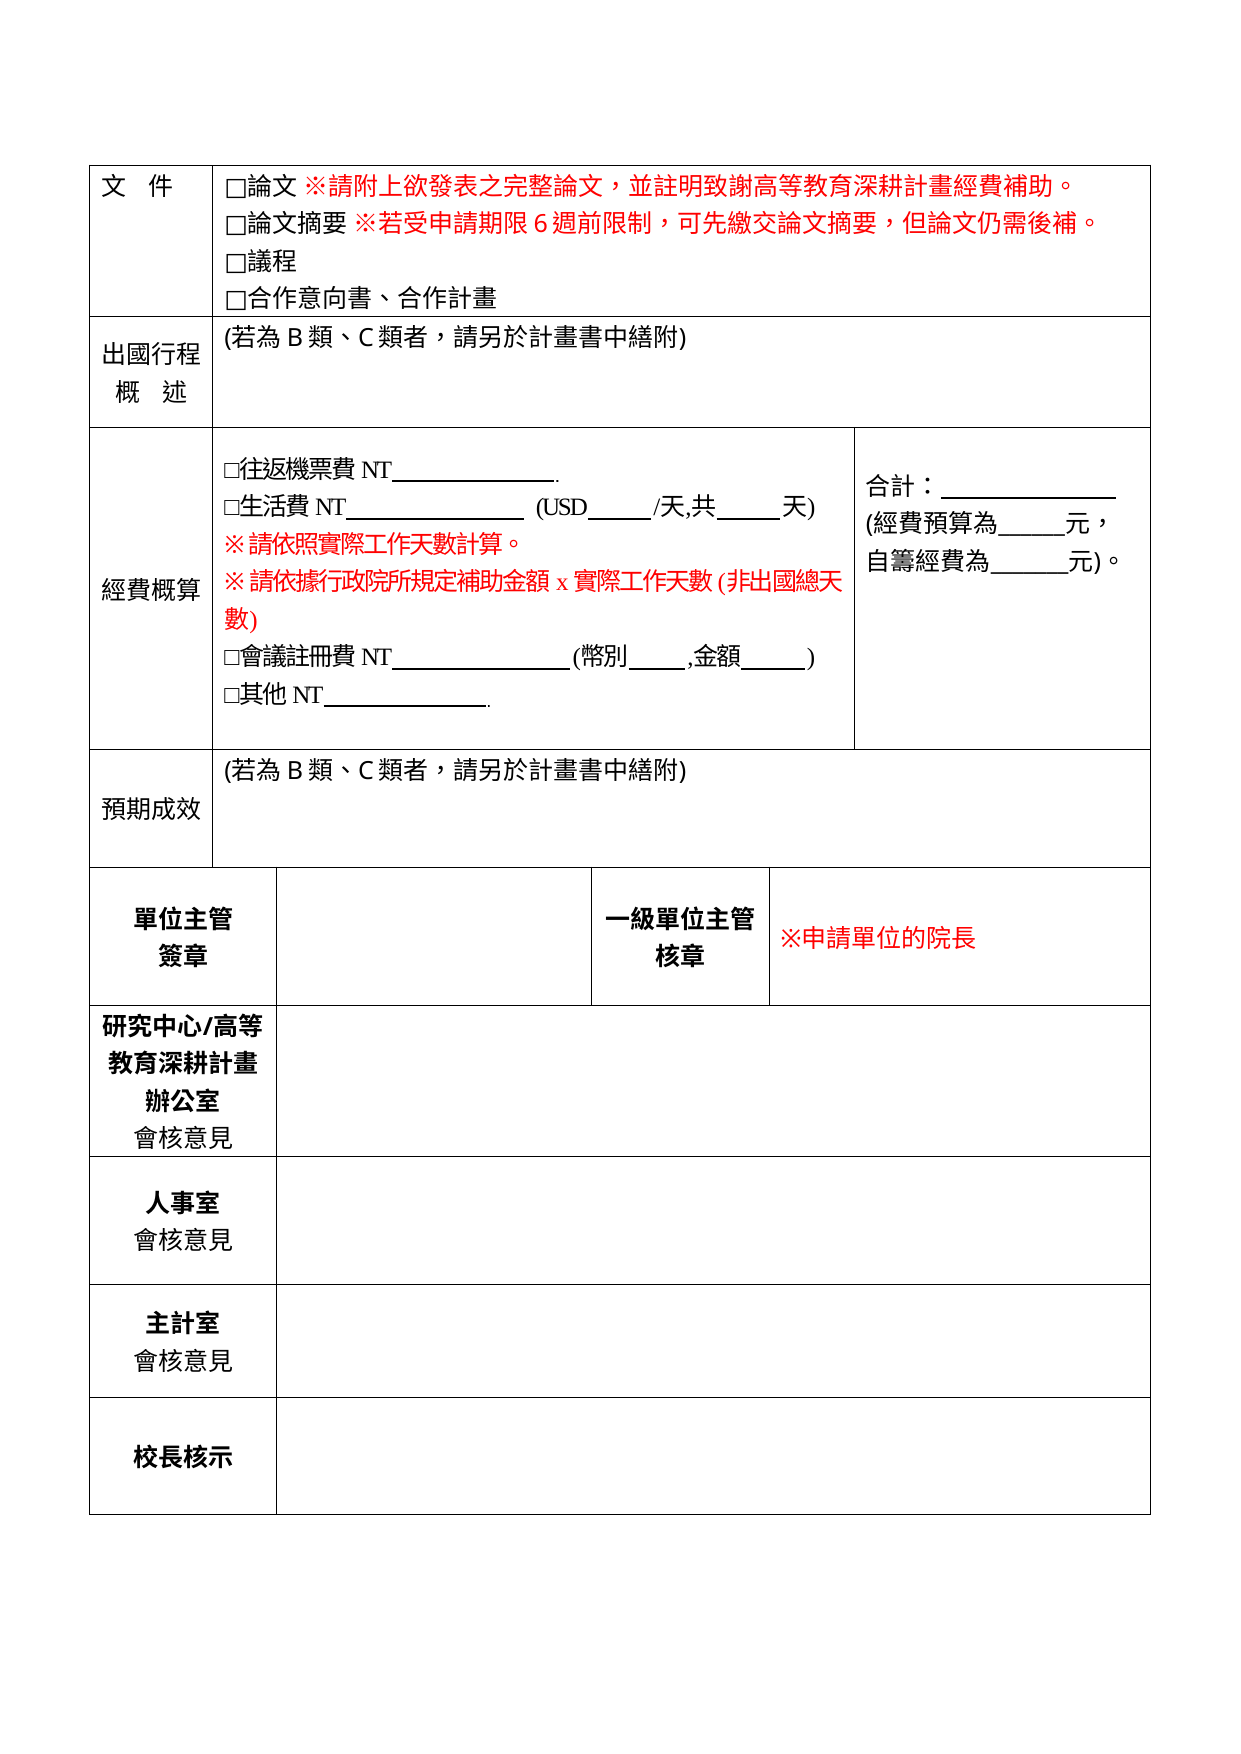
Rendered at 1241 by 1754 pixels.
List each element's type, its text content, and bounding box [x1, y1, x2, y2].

table_cell 出國行程 概 述 [90, 317, 212, 427]
table_cell ※申請單位的院長 [770, 868, 1150, 1005]
table_cell 預期成效 [90, 750, 212, 867]
table_cell 研究中心/高等教育深耕計畫辦公室 會核意見 [90, 1006, 276, 1156]
table_cell [277, 868, 591, 1005]
table_cell 合計： (經費預算為______元， 自籌經費為_______元)。 [855, 428, 1150, 749]
table_cell [277, 1157, 1150, 1283]
table_cell [277, 1006, 1150, 1156]
table_cell (若為B類、C類者，請另於計畫書中繕附) [213, 750, 1150, 867]
table_cell 單位主管 簽章 [90, 868, 276, 1005]
table_cell [277, 1398, 1150, 1513]
table_cell 一級單位主管 核章 [592, 868, 769, 1005]
table_cell 相關證明 文 件 [90, 166, 212, 316]
table_cell 經費概算 [90, 428, 212, 749]
table_cell 校長核示 [90, 1398, 276, 1513]
table_cell (若為B類、C類者，請另於計畫書中繕附) [213, 317, 1150, 427]
table_cell [277, 1285, 1150, 1397]
table_cell 人事室 會核意見 [90, 1157, 276, 1283]
table_cell □往返機票費NT □生活費NT (USD /天,共 天) ※ 請依照實際工作天數計算。 ※ 請依據行政院所規定補助金額x實際工作天數 (非出國總天數) □會議註冊費NT (幣別 ,金額 ) □其他NT [213, 428, 854, 749]
table_cell 主計室 會核意見 [90, 1285, 276, 1397]
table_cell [213, 166, 1150, 316]
